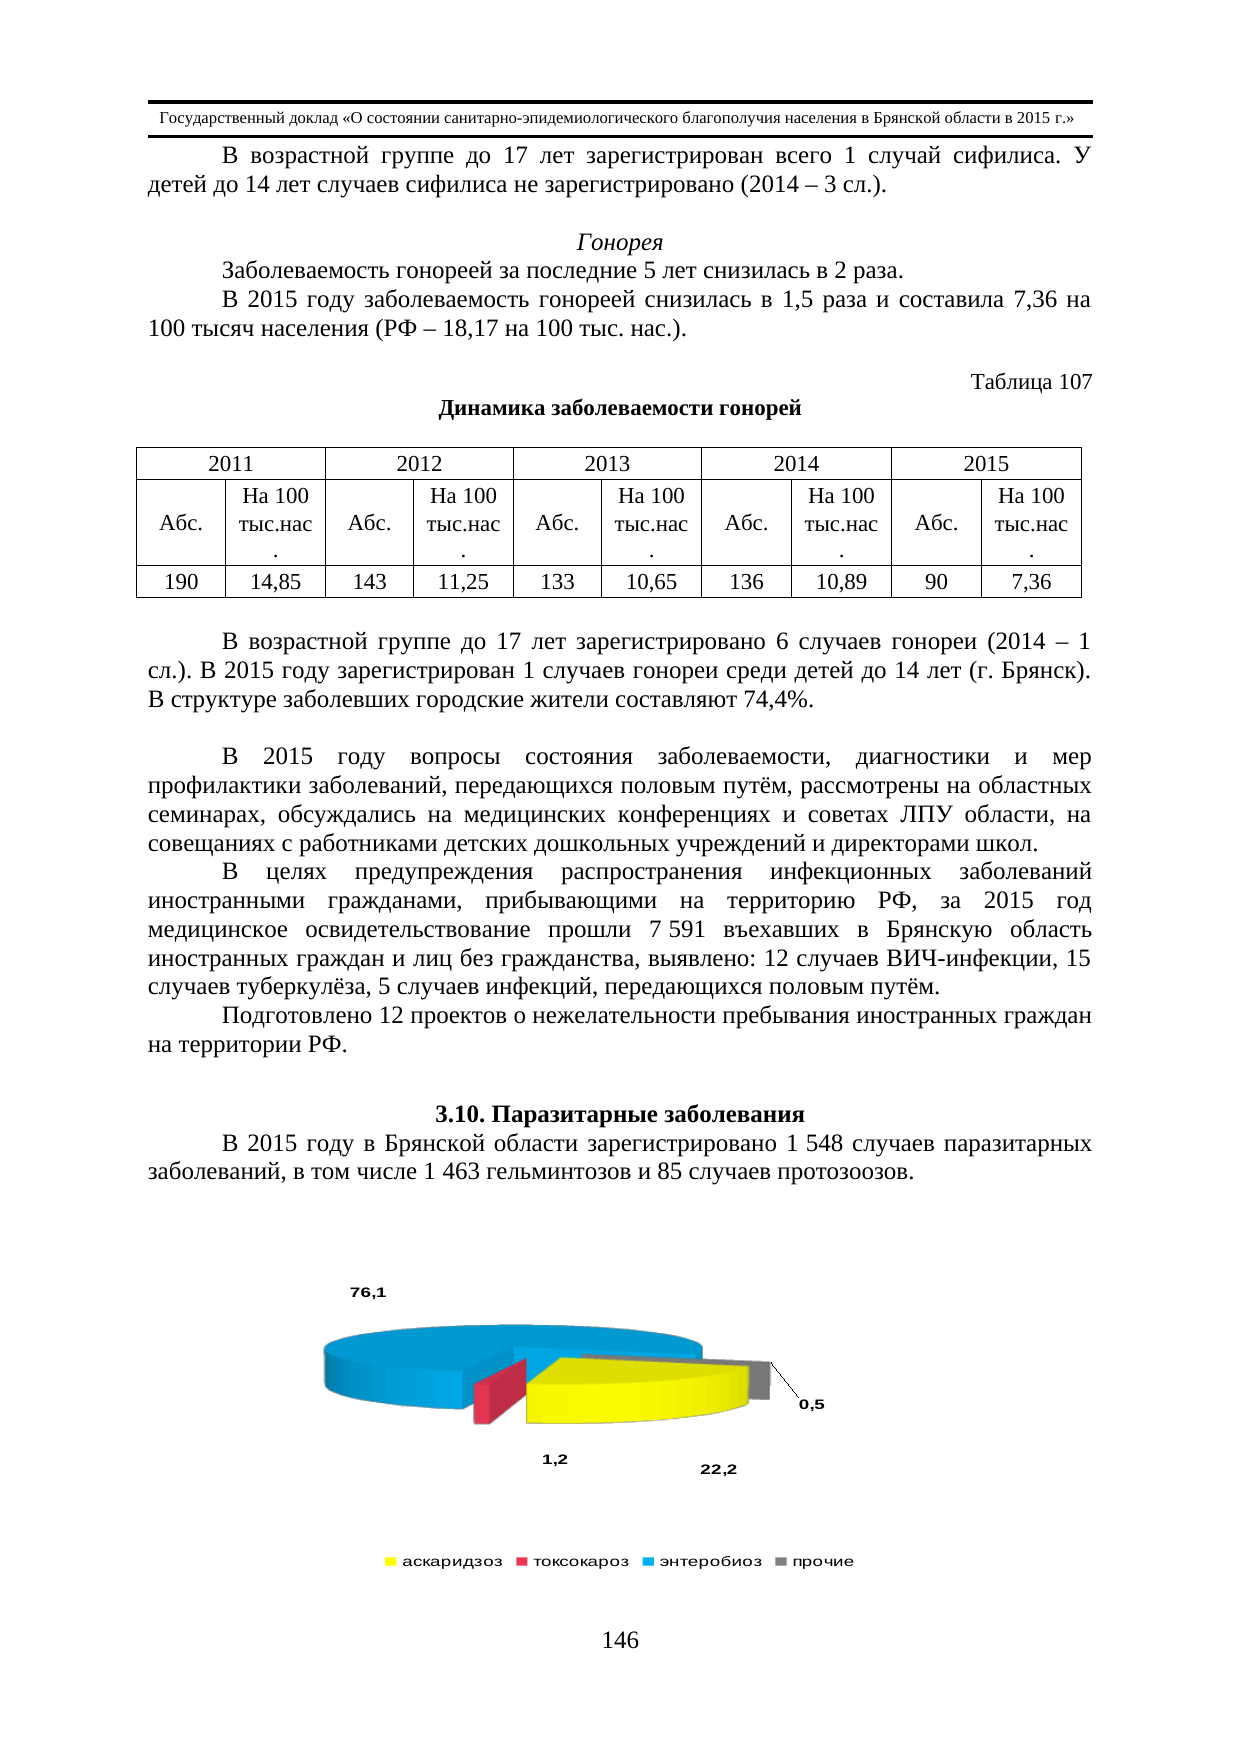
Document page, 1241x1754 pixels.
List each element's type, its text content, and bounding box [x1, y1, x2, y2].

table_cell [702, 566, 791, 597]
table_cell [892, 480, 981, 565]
title 3.10. Паразитарные заболевания [148, 1099, 1092, 1128]
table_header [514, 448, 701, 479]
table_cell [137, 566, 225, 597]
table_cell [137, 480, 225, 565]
text В возрастной группе до 17 лет зарегистрирован всего 1 случай сифилиса. У детей до 14 лет случаев сифилиса не зарегистрировано (2014 – 3 сл.). [148, 140, 1092, 198]
text В 2015 году заболеваемость гонореей снизилась в 1,5 раза и составила 7,36 на 100 тысяч населения (РФ – 18,17 на 100 тыс. нас.). [148, 284, 1092, 342]
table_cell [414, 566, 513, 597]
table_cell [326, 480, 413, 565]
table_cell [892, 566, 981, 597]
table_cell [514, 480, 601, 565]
text Таблица 107 [148, 368, 1092, 394]
text В целях предупреждения распространения инфекционных заболеваний иностранными гражданами, прибывающими на территорию РФ, за 2015 год медицинское освидетельствование прошли 7 591 въехавших в Брянскую область иностранных граждан и лиц без гражданства, выявлено: 12 случаев ВИЧ-инфекции, 15 случаев туберкулёза, 5 случаев инфекций, передающихся половым путём. [148, 856, 1092, 1000]
text В 2015 году в Брянской области зарегистрировано 1 548 случаев паразитарных заболеваний, в том числе 1 463 гельминтозов и 85 случаев протозоозов. [148, 1128, 1092, 1185]
text Динамика заболеваемости гонорей [148, 394, 1092, 421]
text В возрастной группе до 17 лет зарегистрировано 6 случаев гонореи (2014 – 1 сл.). В 2015 году зарегистрирован 1 случаев гонореи среди детей до 14 лет (г. Брянск). В структуре заболевших городские жители составляют 74,4%. [148, 626, 1092, 713]
text Гонорея [148, 227, 1092, 255]
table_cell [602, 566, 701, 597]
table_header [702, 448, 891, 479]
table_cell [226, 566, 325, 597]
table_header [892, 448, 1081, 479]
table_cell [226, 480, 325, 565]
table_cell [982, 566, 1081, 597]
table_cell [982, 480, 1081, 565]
text Заболеваемость гонореей за последние 5 лет снизилась в 2 раза. [148, 255, 1092, 284]
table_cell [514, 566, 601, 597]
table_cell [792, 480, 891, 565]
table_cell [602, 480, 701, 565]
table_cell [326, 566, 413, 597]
text В 2015 году вопросы состояния заболеваемости, диагностики и мер профилактики заболеваний, передающихся половым путём, рассмотрены на областных семинарах, обсуждались на медицинских конференциях и советах ЛПУ области, на совещаниях с работниками детских дошкольных учреждений и директорами школ. [148, 741, 1092, 856]
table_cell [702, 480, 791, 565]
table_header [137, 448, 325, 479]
text Подготовлено 12 проектов о нежелательности пребывания иностранных граждан на территории РФ. [148, 1000, 1092, 1058]
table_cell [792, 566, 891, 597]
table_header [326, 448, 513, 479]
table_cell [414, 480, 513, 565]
